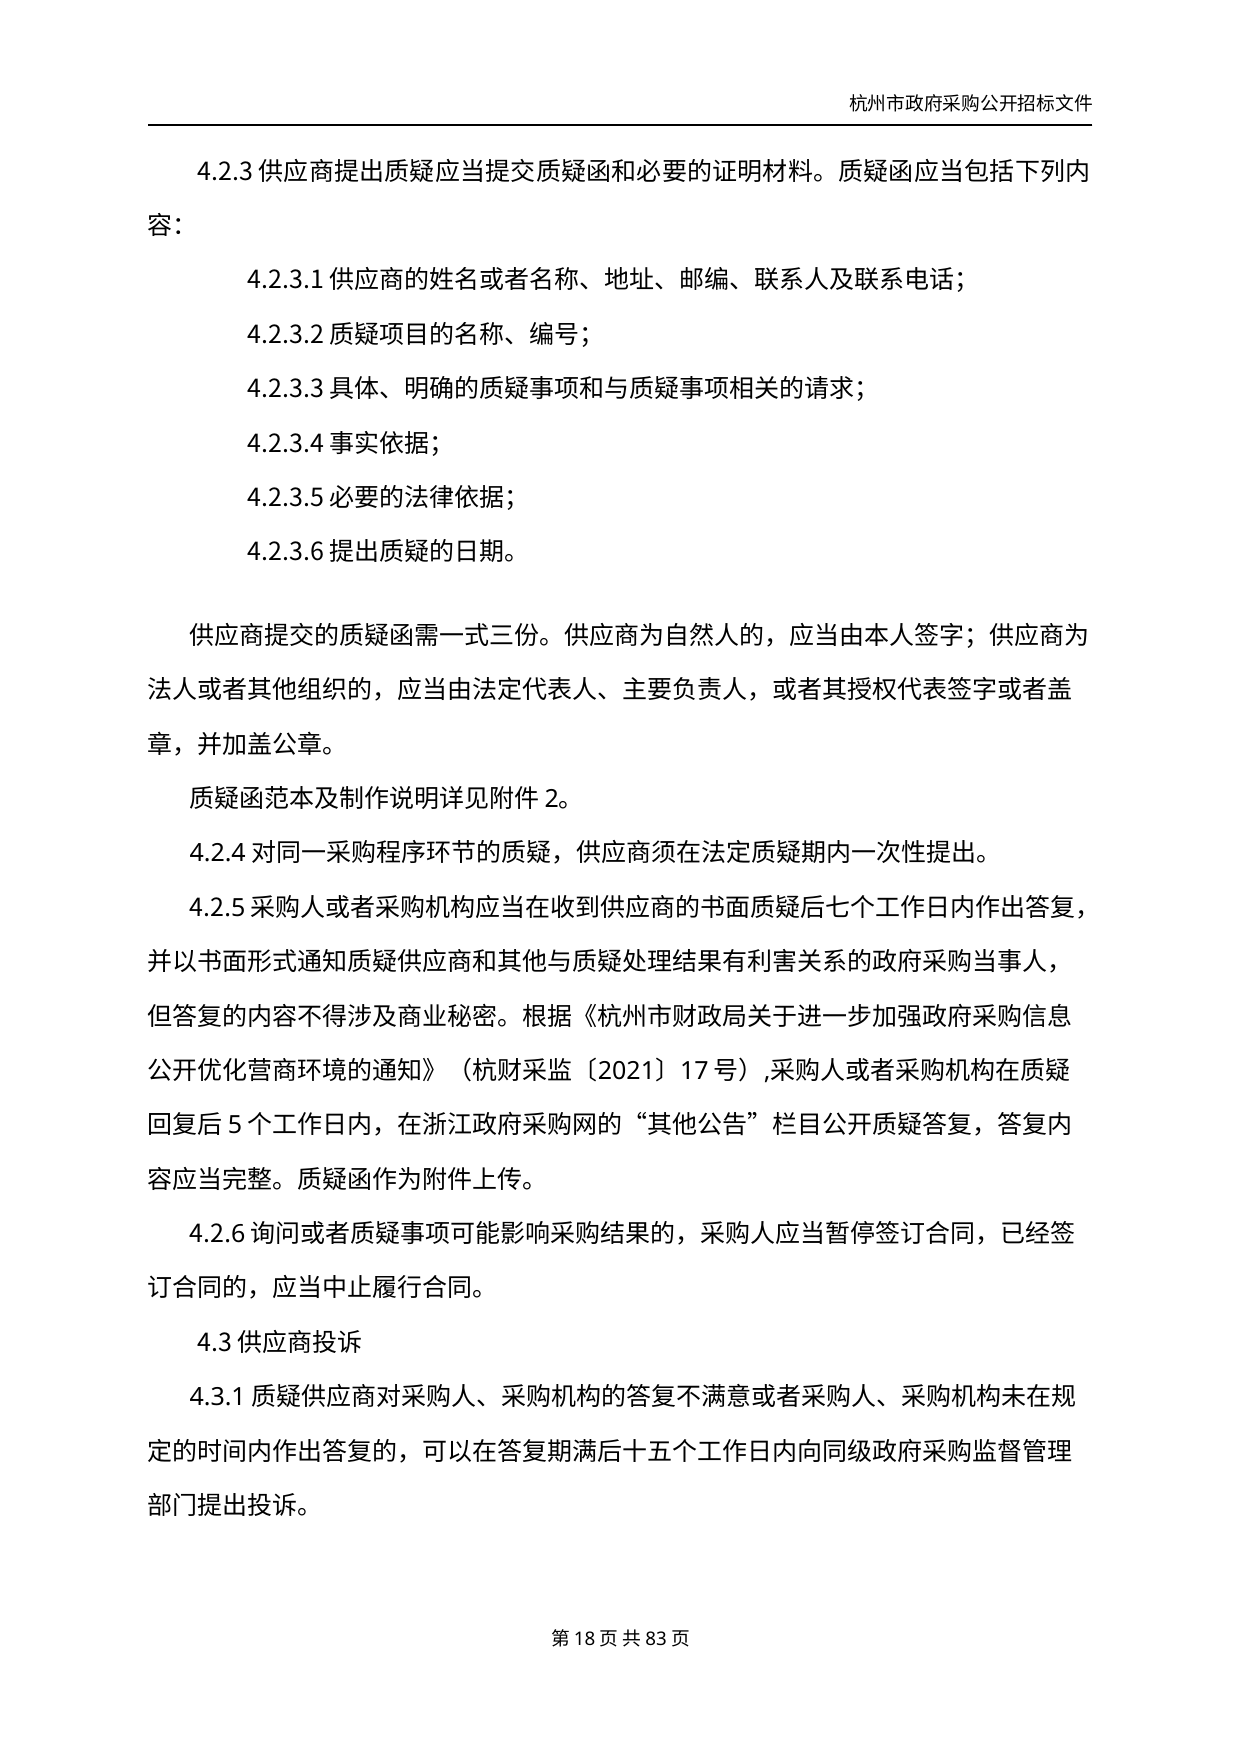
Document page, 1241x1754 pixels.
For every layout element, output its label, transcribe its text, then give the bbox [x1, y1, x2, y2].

text 4.2.3.4事实依据； [148, 423, 1092, 459]
text 4.2.3.1供应商的姓名或者名称、地址、邮编、联系人及联系电话； [148, 260, 1092, 296]
text 4.2.5采购人或者采购机构应当在收到供应商的书面质疑后七个工作日内作出答复，并以书面形式通知质疑供应商和其他与质疑处理结果有利害关系的政府采购当事人，但答复的内容不得涉及商业秘密。根据《杭州市财政局关于进一步加强政府采购信息公开优化营商环境的通知》（杭财采监〔2021〕17号）,采购人或者采购机构在质疑回复后5个工作日内，在浙江政府采购网的“其他公告”栏目公开质疑答复，答复内容应当完整。质疑函作为附件上传。 [148, 887, 1092, 1195]
text 4.2.3.5必要的法律依据； [148, 477, 1092, 514]
text 4.2.3.2质疑项目的名称、编号； [148, 314, 1092, 351]
text 4.2.4对同一采购程序环节的质疑，供应商须在法定质疑期内一次性提出。 [148, 833, 1092, 869]
text 4.3供应商投诉 [148, 1322, 1092, 1358]
text 4.2.3.6提出质疑的日期。 [148, 532, 1092, 568]
text 供应商提交的质疑函需一式三份。供应商为自然人的，应当由本人签字；供应商为法人或者其他组织的，应当由法定代表人、主要负责人，或者其授权代表签字或者盖章，并加盖公章。 [148, 615, 1092, 760]
text 4.3.1质疑供应商对采购人、采购机构的答复不满意或者采购人、采购机构未在规定的时间内作出答复的，可以在答复期满后十五个工作日内向同级政府采购监督管理部门提出投诉。 [148, 1377, 1092, 1522]
text 4.2.3供应商提出质疑应当提交质疑函和必要的证明材料。质疑函应当包括下列内容： [148, 151, 1092, 242]
text 4.2.6询问或者质疑事项可能影响采购结果的，采购人应当暂停签订合同，已经签订合同的，应当中止履行合同。 [148, 1213, 1092, 1304]
text 质疑函范本及制作说明详见附件2。 [148, 778, 1092, 815]
text 4.2.3.3具体、明确的质疑事项和与质疑事项相关的请求； [148, 369, 1092, 405]
